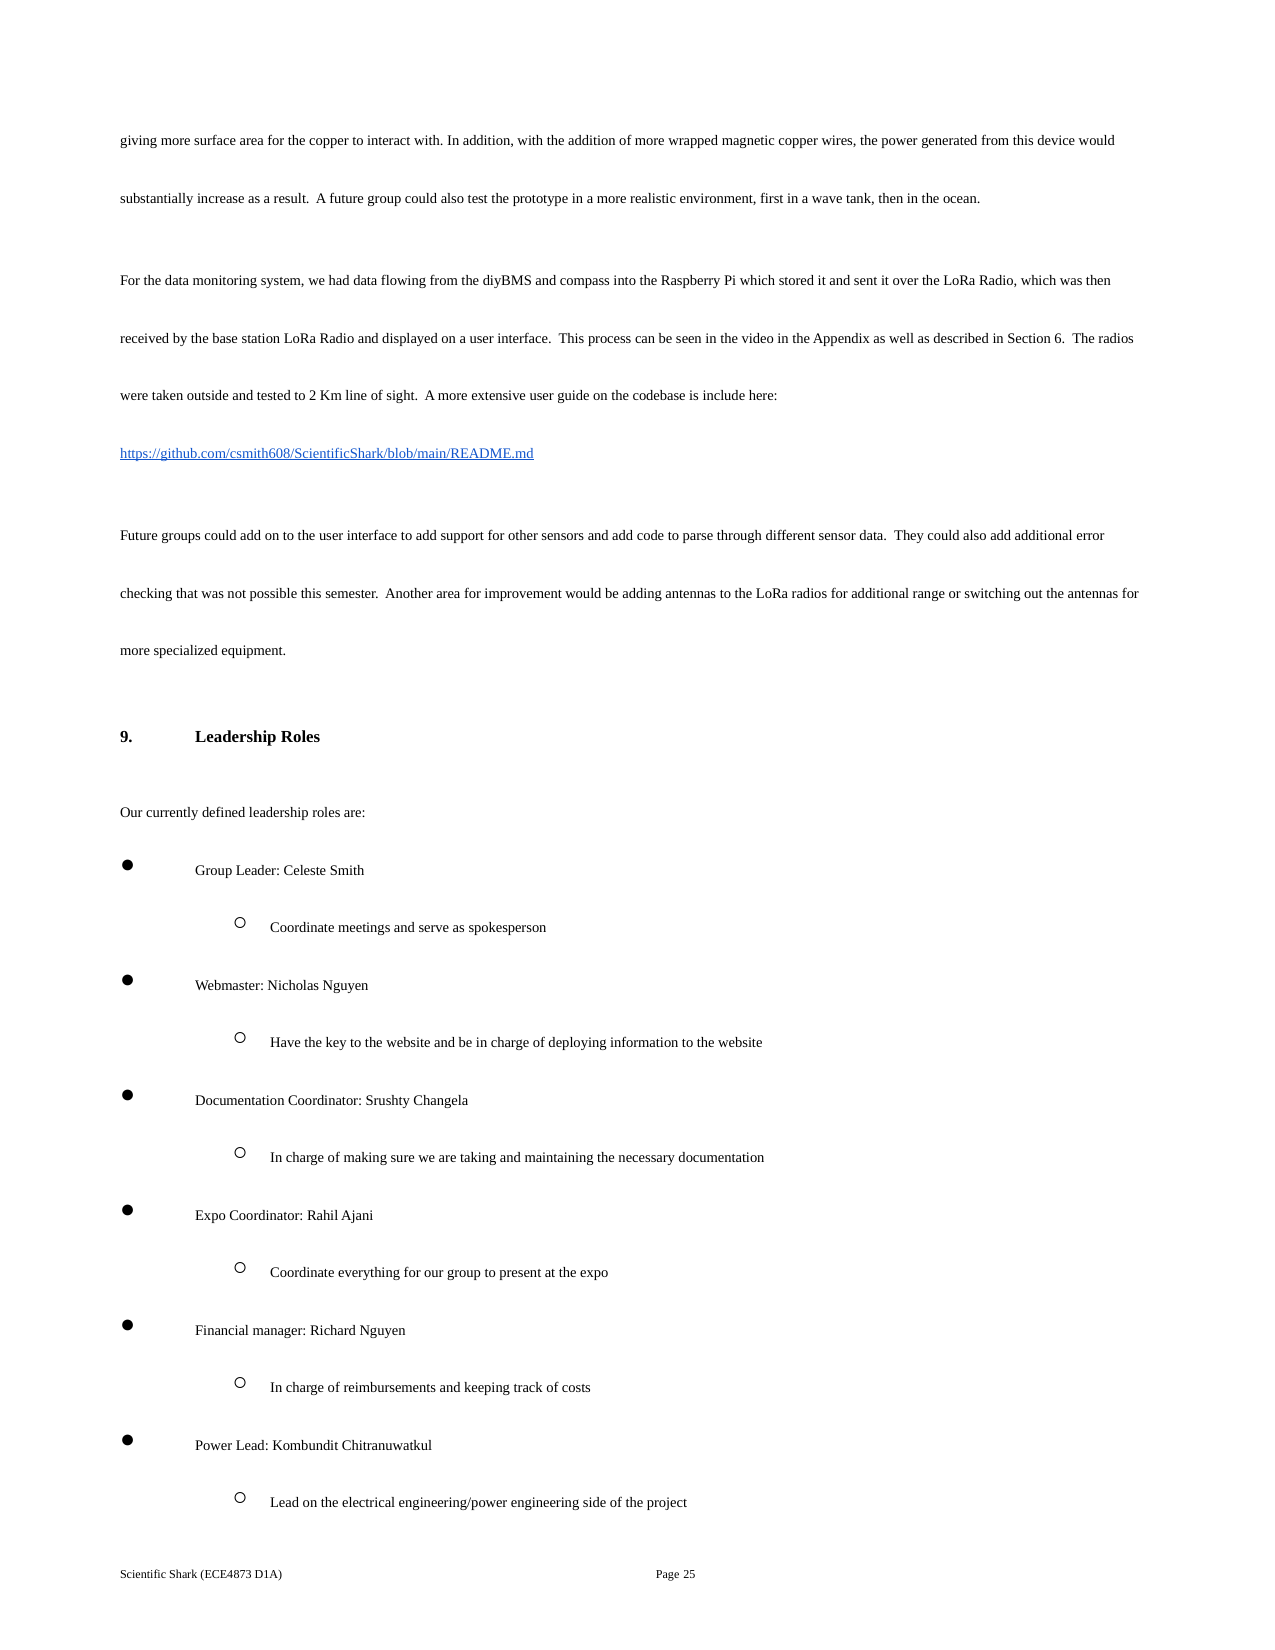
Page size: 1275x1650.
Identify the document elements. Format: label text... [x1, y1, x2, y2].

list Webmaster: Nicholas Nguyen [120, 964, 1192, 993]
list Have the key to the website and be in charge of deploying information to the website [232, 1022, 1192, 1051]
list Expo Coordinator: Rahil Ajani [120, 1194, 1192, 1223]
list Documentation Coordinator: Srushty Changela [120, 1079, 1192, 1108]
list Group Leader: Celeste Smith [120, 849, 1192, 878]
list Lead on the electrical engineering/power engineering side of the project [232, 1482, 1192, 1511]
text Future groups could add on to the user interface to add support for other sensors and add code to parse through different sensor data. They could also add additional error checking that was not possible this semester. Another area for improvement would be adding antennas to the LoRa radios for additional range or switching out the antennas for more specialized equipment. [120, 515, 1155, 659]
subtitle 9. Leadership Roles [120, 712, 1155, 746]
list In charge of making sure we are taking and maintaining the necessary documentation [232, 1137, 1192, 1166]
list Coordinate meetings and serve as spokesperson [232, 907, 1192, 936]
text Our currently defined leadership roles are: [120, 792, 1192, 821]
list Coordinate everything for our group to present at the expo [232, 1252, 1192, 1281]
list Financial manager: Richard Nguyen [120, 1309, 1192, 1338]
list In charge of reimbursements and keeping track of costs [232, 1367, 1192, 1396]
list Power Lead: Kombundit Chitranuwatkul [120, 1424, 1192, 1453]
text For the data monitoring system, we had data flowing from the diyBMS and compass into the Raspberry Pi which stored it and sent it over the LoRa Radio, which was then received by the base station LoRa Radio and displayed on a user interface. This process can be seen in the video in the Appendix as well as described in Section 6. The radios were taken outside and tested to 2 Km line of sight. A more extensive user guide on the codebase is include here: https://github.com/csmith608/ScientificShark/blob/main/README.md [120, 260, 1155, 461]
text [120, 120, 1155, 206]
